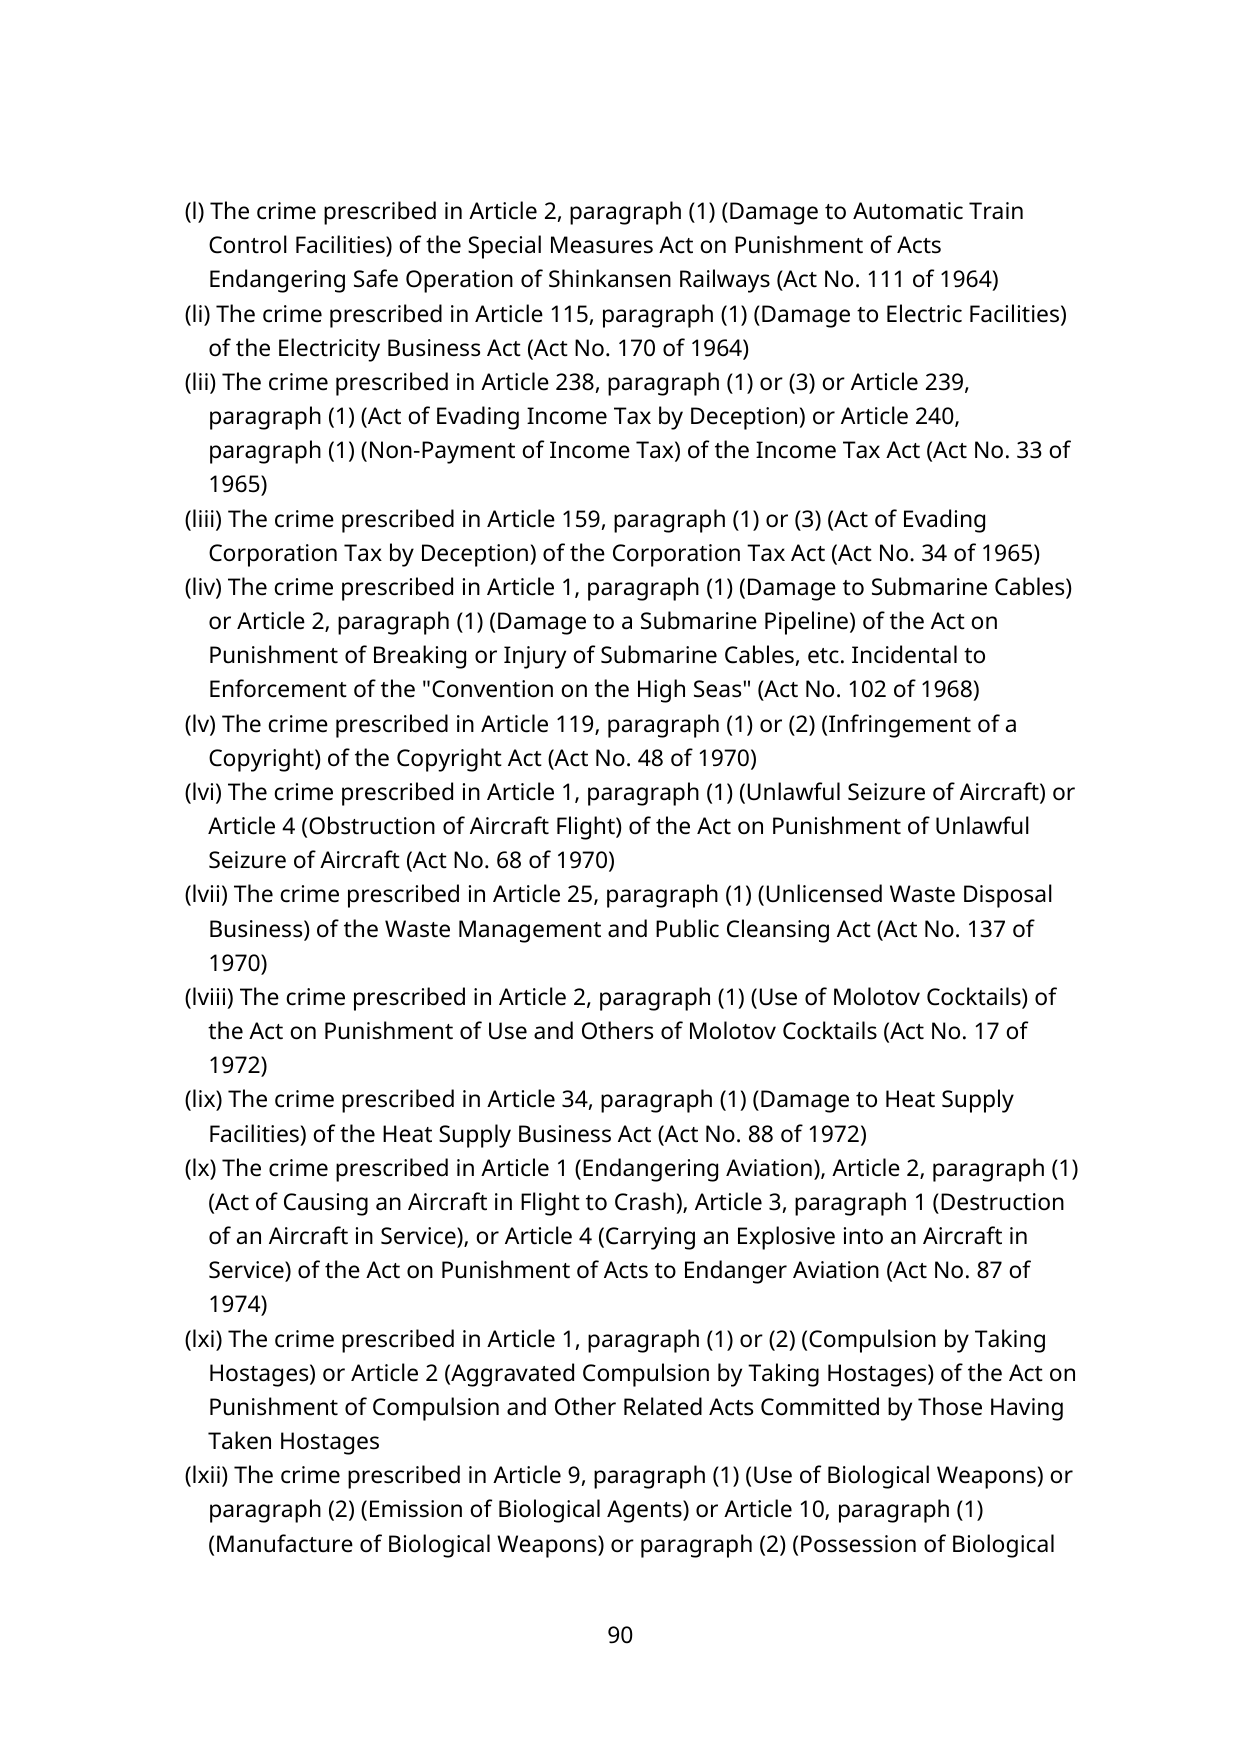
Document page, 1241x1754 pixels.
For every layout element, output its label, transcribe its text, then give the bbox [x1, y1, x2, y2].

text (li) The crime prescribed in Article 115, paragraph (1) (Damage to Electric Facilities) of the Electricity Business Act (Act No. 170 of 1964) [184, 296, 1079, 364]
text (lvi) The crime prescribed in Article 1, paragraph (1) (Unlawful Seizure of Aircraft) or Article 4 (Obstruction of Aircraft Flight) of the Act on Punishment of Unlawful Seizure of Aircraft (Act No. 68 of 1970) [184, 774, 1079, 877]
text (lx) The crime prescribed in Article 1 (Endangering Aviation), Article 2, paragraph (1) (Act of Causing an Aircraft in Flight to Crash), Article 3, paragraph 1 (Destruction of an Aircraft in Service), or Article 4 (Carrying an Explosive into an Aircraft in Service) of the Act on Punishment of Acts to Endanger Aviation (Act No. 87 of 1974) [184, 1150, 1079, 1321]
text (lvii) The crime prescribed in Article 25, paragraph (1) (Unlicensed Waste Disposal Business) of the Waste Management and Public Cleansing Act (Act No. 137 of 1970) [184, 877, 1079, 979]
text (lii) The crime prescribed in Article 238, paragraph (1) or (3) or Article 239, paragraph (1) (Act of Evading Income Tax by Deception) or Article 240, paragraph (1) (Non-Payment of Income Tax) of the Income Tax Act (Act No. 33 of 1965) [184, 364, 1079, 501]
text (lv) The crime prescribed in Article 119, paragraph (1) or (2) (Infringement of a Copyright) of the Copyright Act (Act No. 48 of 1970) [184, 706, 1079, 774]
text (liv) The crime prescribed in Article 1, paragraph (1) (Damage to Submarine Cables) or Article 2, paragraph (1) (Damage to a Submarine Pipeline) of the Act on Punishment of Breaking or Injury of Submarine Cables, etc. Incidental to Enforcement of the "Convention on the High Seas" (Act No. 102 of 1968) [184, 569, 1079, 706]
text (lix) The crime prescribed in Article 34, paragraph (1) (Damage to Heat Supply Facilities) of the Heat Supply Business Act (Act No. 88 of 1972) [184, 1082, 1079, 1150]
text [184, 1458, 1079, 1560]
text (lviii) The crime prescribed in Article 2, paragraph (1) (Use of Molotov Cocktails) of the Act on Punishment of Use and Others of Molotov Cocktails (Act No. 17 of 1972) [184, 979, 1079, 1082]
text (liii) The crime prescribed in Article 159, paragraph (1) or (3) (Act of Evading Corporation Tax by Deception) of the Corporation Tax Act (Act No. 34 of 1965) [184, 501, 1079, 569]
text (lxi) The crime prescribed in Article 1, paragraph (1) or (2) (Compulsion by Taking Hostages) or Article 2 (Aggravated Compulsion by Taking Hostages) of the Act on Punishment of Compulsion and Other Related Acts Committed by Those Having Taken Hostages [184, 1321, 1079, 1458]
text (l) The crime prescribed in Article 2, paragraph (1) (Damage to Automatic Train Control Facilities) of the Special Measures Act on Punishment of Acts Endangering Safe Operation of Shinkansen Railways (Act No. 111 of 1964) [184, 194, 1079, 296]
